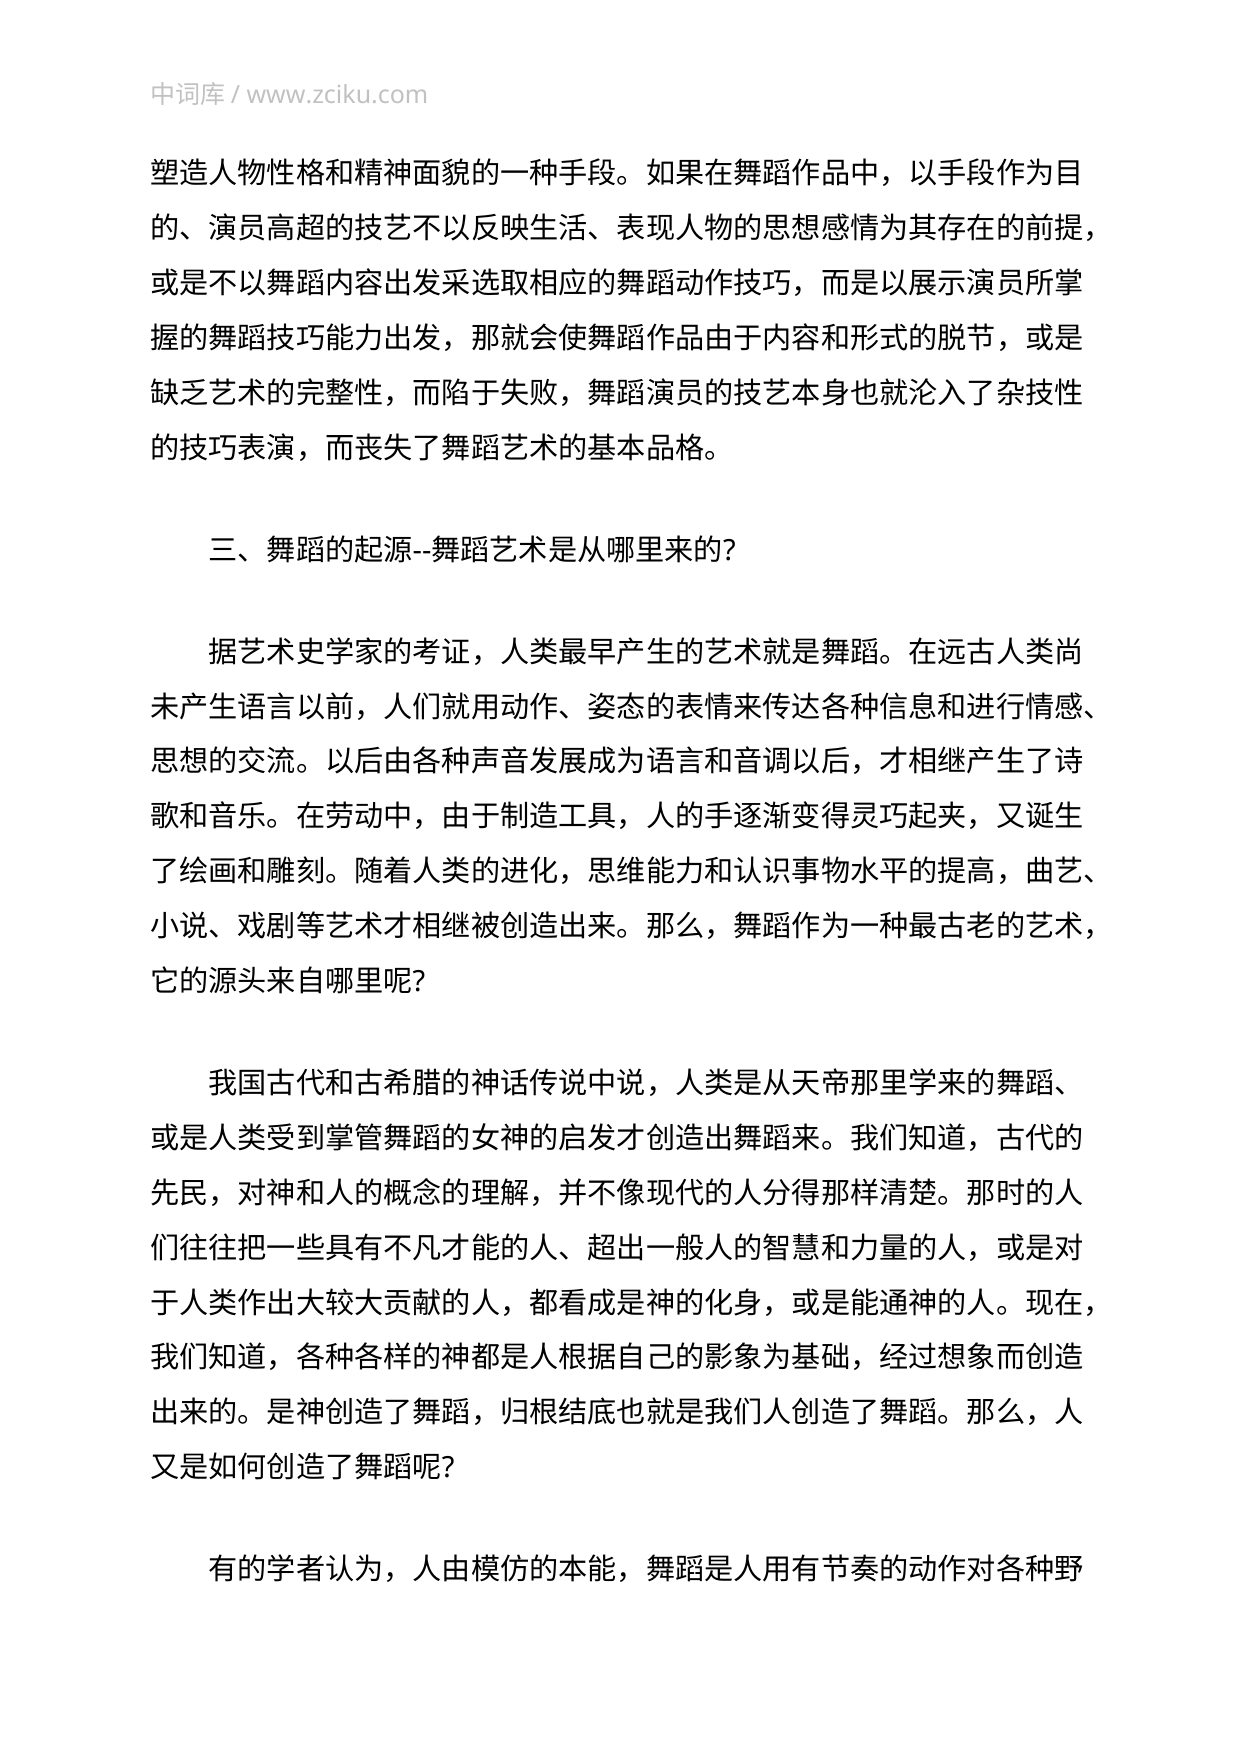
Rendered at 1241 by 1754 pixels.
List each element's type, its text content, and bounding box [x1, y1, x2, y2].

text 我国古代和古希腊的神话传说中说，人类是从天帝那里学来的舞蹈、或是人类受到掌管舞蹈的女神的启发才创造出舞蹈来。我们知道，古代的先民，对神和人的概念的理解，并不像现代的人分得那样清楚。那时的人们往往把一些具有不凡才能的人、超出一般人的智慧和力量的人，或是对于人类作出大较大贡献的人，都看成是神的化身，或是能通神的人。现在，我们知道，各种各样的神都是人根据自己的影象为基础，经过想象而创造出来的。是神创造了舞蹈，归根结底也就是我们人创造了舞蹈。那么，人又是如何创造了舞蹈呢? [150, 1059, 1090, 1486]
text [150, 1546, 1090, 1588]
text 三、舞蹈的起源--舞蹈艺术是从哪里来的? [150, 526, 1090, 569]
text 据艺术史学家的考证，人类最早产生的艺术就是舞蹈。在远古人类尚未产生语言以前，人们就用动作、姿态的表情来传达各种信息和进行情感、思想的交流。以后由各种声音发展成为语言和音调以后，才相继产生了诗歌和音乐。在劳动中，由于制造工具，人的手逐渐变得灵巧起夹，又诞生了绘画和雕刻。随着人类的进化，思维能力和认识事物水平的提高，曲艺、小说、戏剧等艺术才相继被创造出来。那么，舞蹈作为一种最古老的艺术，它的源头来自哪里呢? [150, 628, 1090, 1000]
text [150, 150, 1090, 467]
